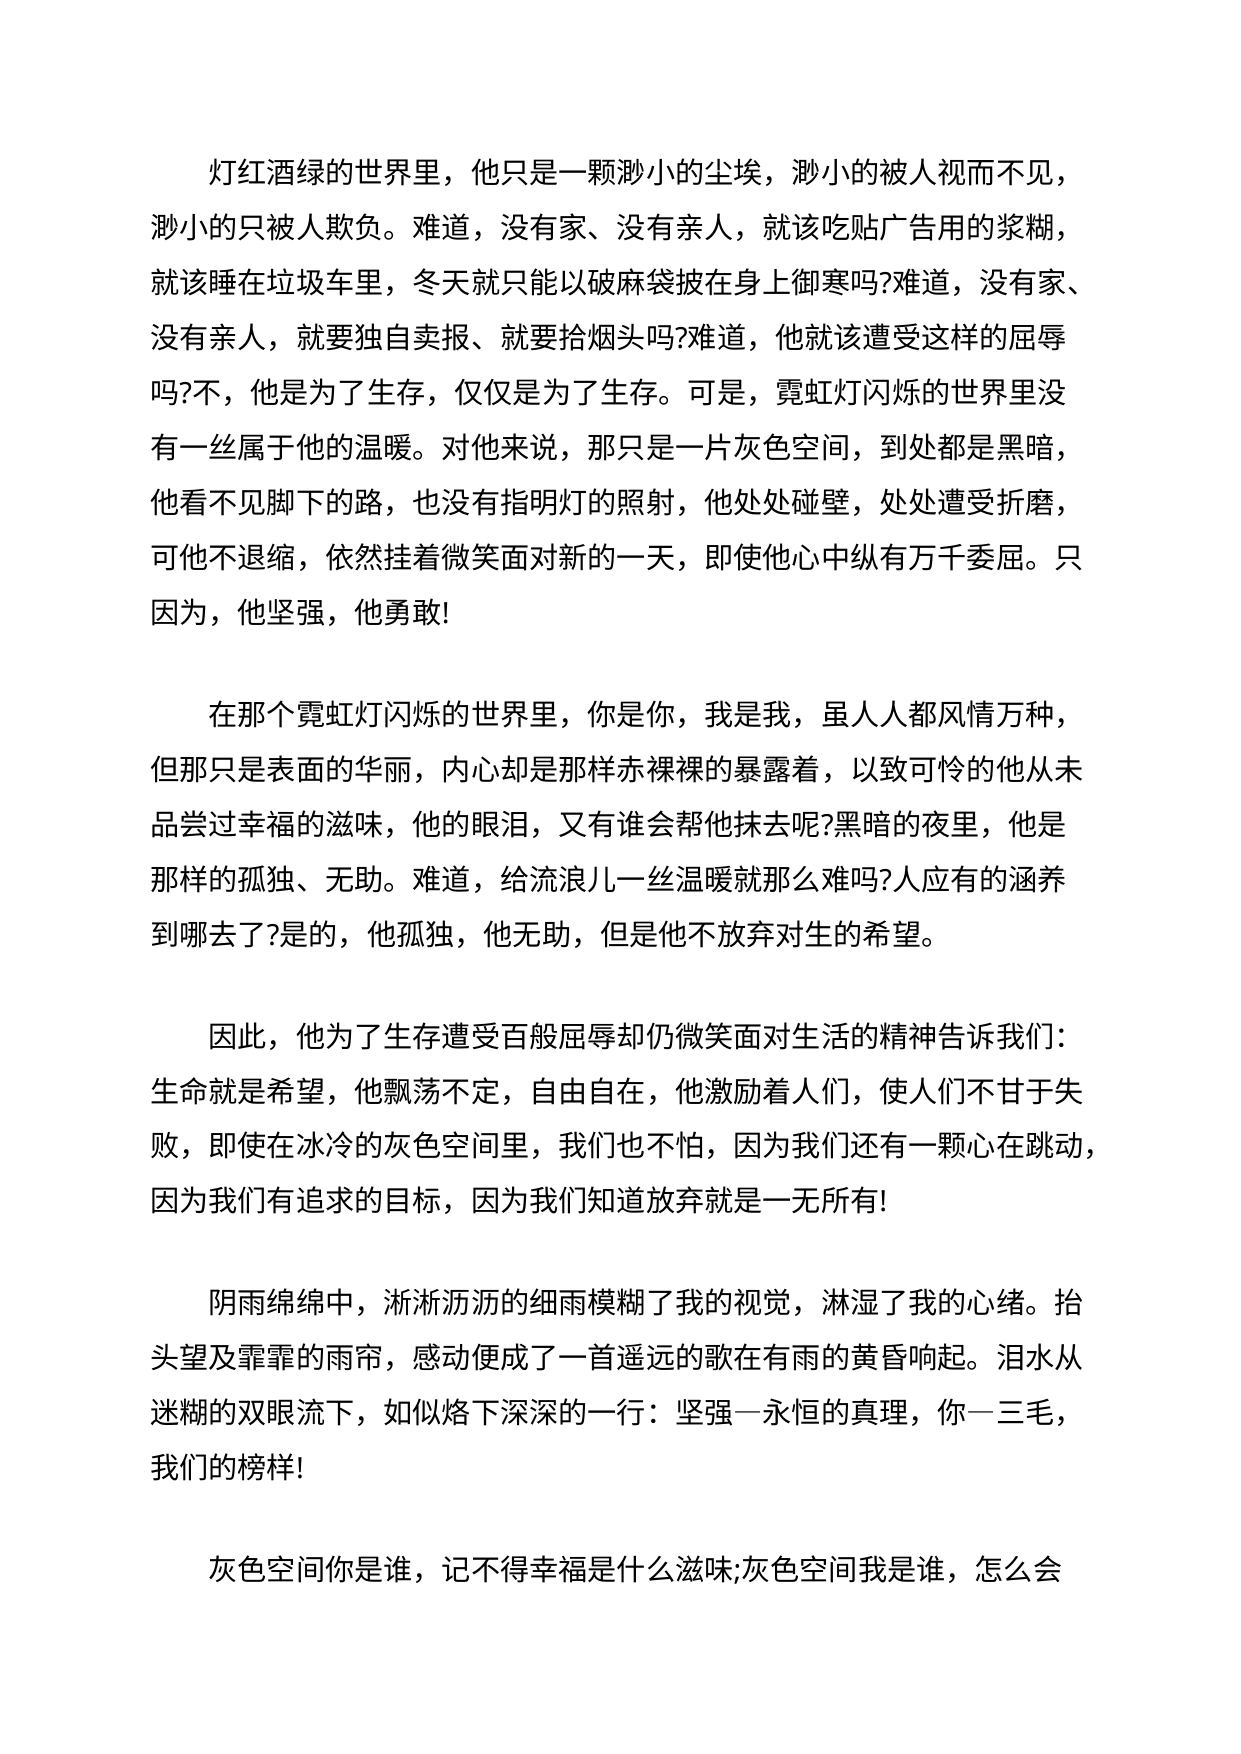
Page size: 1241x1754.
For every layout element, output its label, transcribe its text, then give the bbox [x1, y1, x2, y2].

text 灯红酒绿的世界里，他只是一颗渺小的尘埃，渺小的被人视而不见，渺小的只被人欺负。难道，没有家、没有亲人，就该吃贴广告用的浆糊，就该睡在垃圾车里，冬天就只能以破麻袋披在身上御寒吗?难道，没有家、没有亲人，就要独自卖报、就要拾烟头吗?难道，他就该遭受这样的屈辱吗?不，他是为了生存，仅仅是为了生存。可是，霓虹灯闪烁的世界里没有一丝属于他的温暖。对他来说，那只是一片灰色空间，到处都是黑暗，他看不见脚下的路，也没有指明灯的照射，他处处碰壁，处处遭受折磨，可他不退缩，依然挂着微笑面对新的一天，即使他心中纵有万千委屈。只因为，他坚强，他勇敢! [150, 150, 1090, 632]
text 在那个霓虹灯闪烁的世界里，你是你，我是我，虽人人都风情万种，但那只是表面的华丽，内心却是那样赤裸裸的暴露着，以致可怜的他从未品尝过幸福的滋味，他的眼泪，又有谁会帮他抹去呢?黑暗的夜里，他是那样的孤独、无助。难道，给流浪儿一丝温暖就那么难吗?人应有的涵养到哪去了?是的，他孤独，他无助，但是他不放弃对生的希望。 [150, 691, 1090, 954]
text 因此，他为了生存遭受百般屈辱却仍微笑面对生活的精神告诉我们：生命就是希望，他飘荡不定，自由自在，他激励着人们，使人们不甘于失败，即使在冰冷的灰色空间里，我们也不怕，因为我们还有一颗心在跳动，因为我们有追求的目标，因为我们知道放弃就是一无所有! [150, 1013, 1090, 1220]
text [150, 1547, 1090, 1589]
text 阴雨绵绵中，淅淅沥沥的细雨模糊了我的视觉，淋湿了我的心绪。抬头望及霏霏的雨帘，感动便成了一首遥远的歌在有雨的黄昏响起。泪水从迷糊的双眼流下，如似烙下深深的一行：坚强—永恒的真理，你—三毛，我们的榜样! [150, 1280, 1090, 1487]
